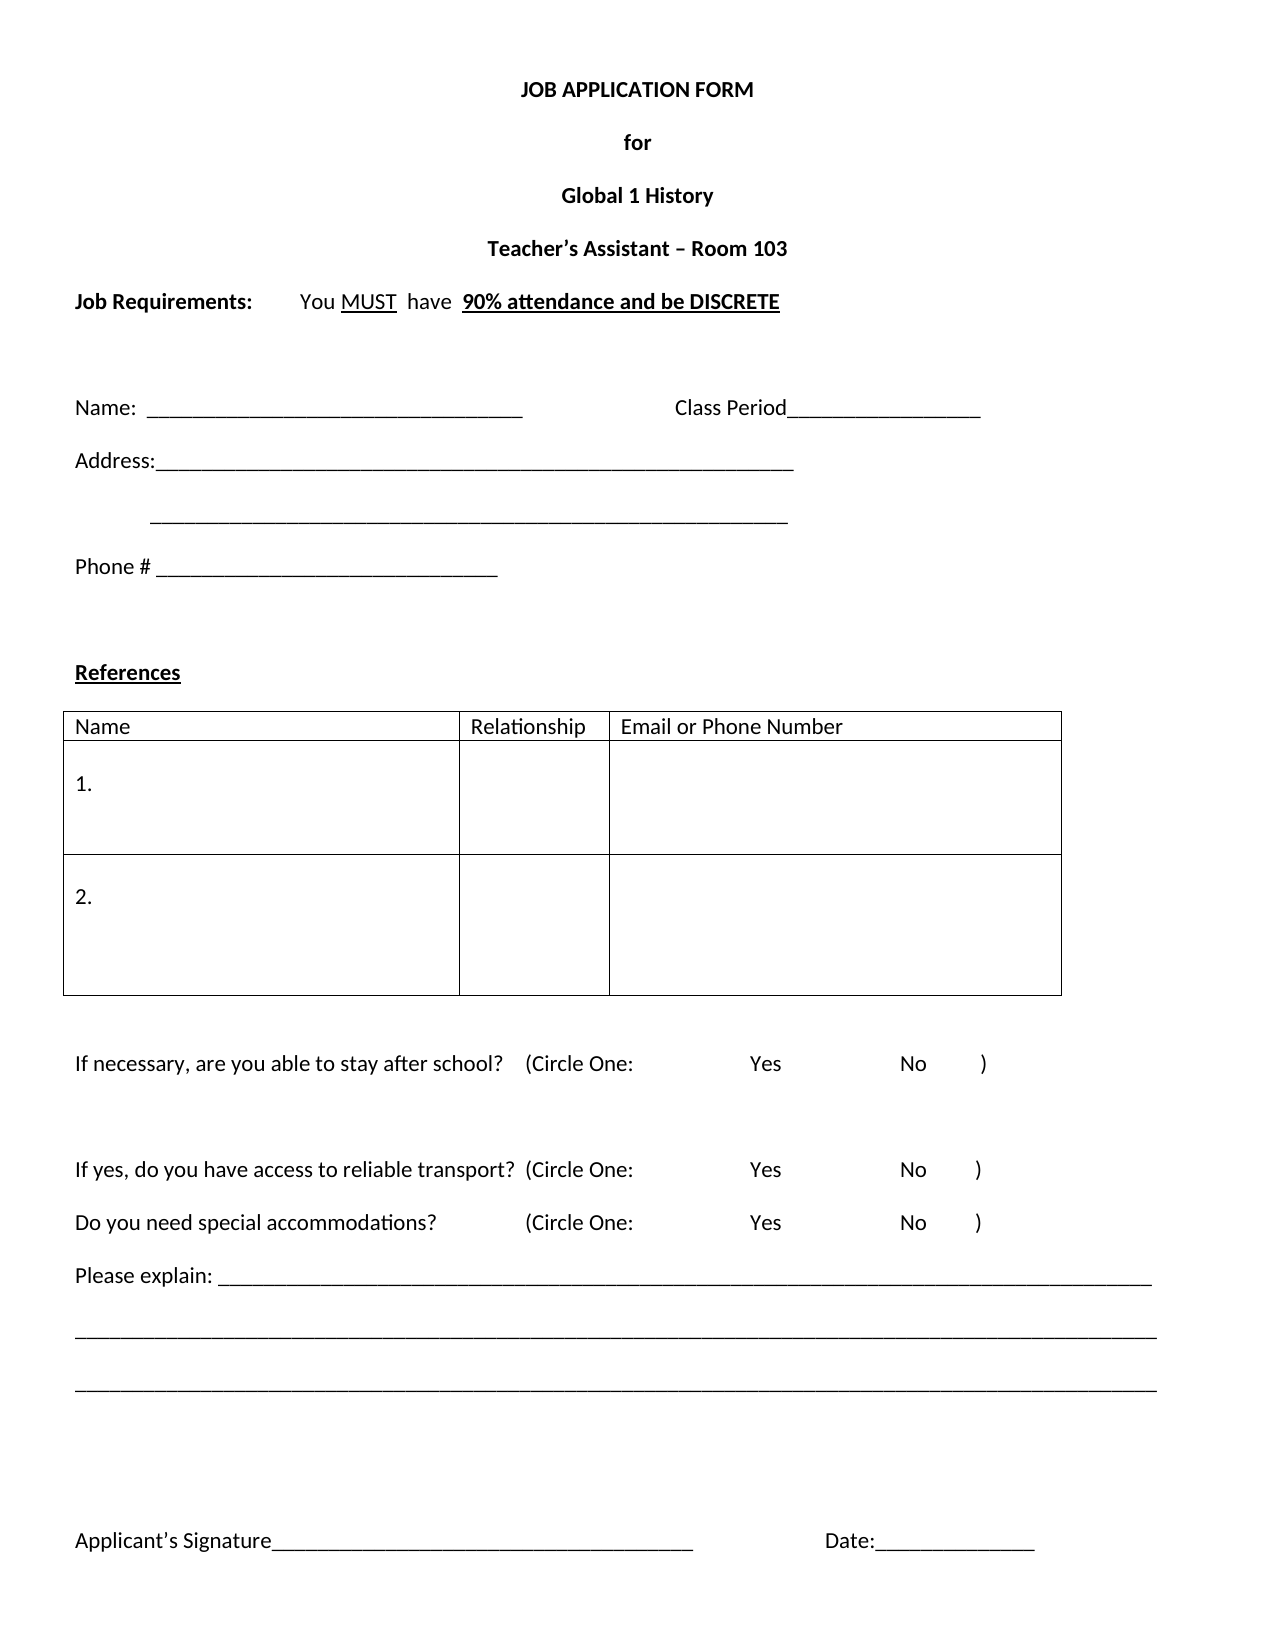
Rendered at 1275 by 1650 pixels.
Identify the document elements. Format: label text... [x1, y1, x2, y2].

text JOB APPLICATION FORM [75, 75, 1200, 103]
text for [75, 128, 1200, 156]
table_cell [460, 855, 609, 994]
text _______________________________________________________________________________________________ [75, 1367, 1200, 1395]
table_header Name [64, 712, 459, 740]
table_cell [610, 855, 1061, 994]
text If yes, do you have access to reliable transport? (Circle One: Yes No ) [75, 1155, 1200, 1183]
text Phone # ______________________________ [75, 552, 1200, 580]
text _______________________________________________________________________________________________ [75, 1314, 1200, 1342]
text ________________________________________________________ [75, 499, 1200, 527]
table_cell [610, 741, 1061, 853]
text Address:________________________________________________________ [75, 446, 1200, 474]
text Name: _________________________________ Class Period_________________ [75, 393, 1200, 421]
text Global 1 History [75, 181, 1200, 209]
table_header Relationship [460, 712, 609, 740]
table_cell 2. [64, 855, 459, 994]
table_header Email or Phone Number [610, 712, 1061, 740]
text If necessary, are you able to stay after school? (Circle One: Yes No ) [75, 1049, 1200, 1077]
text Applicant’s Signature_____________________________________ Date:______________ [75, 1526, 1200, 1554]
text References [75, 658, 1200, 686]
text Do you need special accommodations? (Circle One: Yes No ) [75, 1208, 1200, 1236]
table_cell [460, 741, 609, 853]
text Job Requirements: You MUST have 90% attendance and be DISCRETE [75, 287, 1200, 315]
table_cell 1. [64, 741, 459, 853]
text Please explain: __________________________________________________________________________________ [75, 1261, 1200, 1289]
text Teacher’s Assistant – Room 103 [75, 234, 1200, 262]
